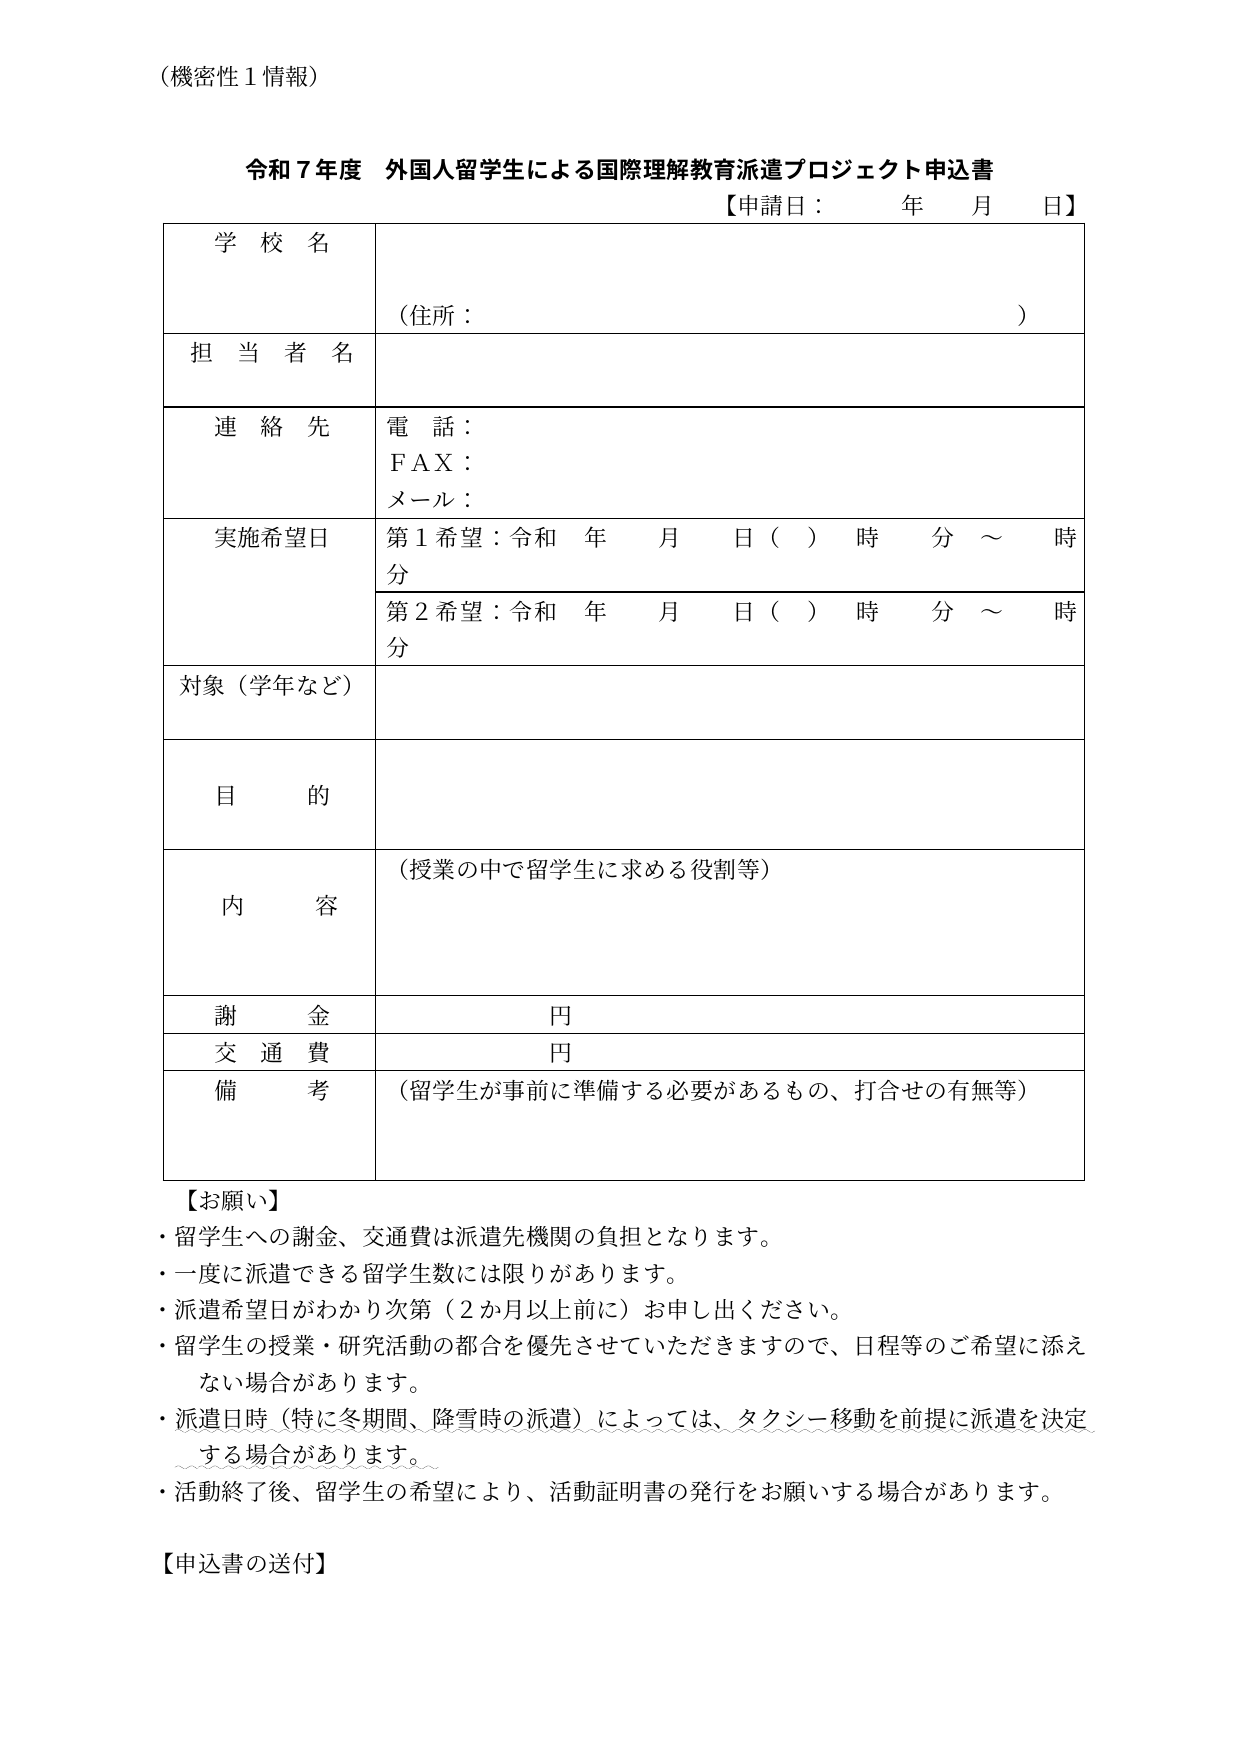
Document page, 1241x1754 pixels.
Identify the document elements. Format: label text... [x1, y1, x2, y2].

text 【お願い】 [151, 1181, 1089, 1218]
table_cell [376, 334, 1084, 406]
table_cell [376, 740, 1084, 849]
table_cell 内 容 [164, 850, 375, 995]
text 【申込書の送付】 [151, 1545, 1089, 1581]
text 【申請日： 年 月 日】 [151, 186, 1089, 223]
table_cell 対象（学年など） [164, 666, 375, 739]
text ・留学生の授業・研究活動の都合を優先させていただきますので、日程等のご希望に添えない場合があります。 [151, 1327, 1089, 1399]
text ・一度に派遣できる留学生数には限りがあります。 [151, 1254, 1089, 1290]
table_cell 円 [376, 996, 1084, 1033]
table_cell 担 当 者 名 [164, 334, 375, 406]
table_cell 謝 金 [164, 996, 375, 1033]
text ・活動終了後、留学生の希望により、活動証明書の発行をお願いする場合があります。 [151, 1472, 1089, 1508]
table_cell 交 通 費 [164, 1034, 375, 1070]
table_cell 実施希望日 [164, 519, 375, 665]
text ・派遣日時（特に冬期間、降雪時の派遣）によっては、タクシー移動を前提に派遣を決定する場合があります。 [151, 1399, 1089, 1472]
table_header （住所： ） [376, 224, 1084, 333]
table_cell （留学生が事前に準備する必要があるもの、打合せの有無等） [376, 1071, 1084, 1180]
text ・派遣希望日がわかり次第（２か月以上前に）お申し出ください。 [151, 1290, 1089, 1327]
table_cell 連 絡 先 [164, 408, 375, 518]
table_cell 目 的 [164, 740, 375, 849]
table_cell 第２希望：令和 年 月 日（ ） 時 分 ～ 時 分 [376, 593, 1084, 665]
table_cell 電 話： ＦＡＸ： メール： [376, 408, 1084, 518]
table_header 学 校 名 [164, 224, 375, 333]
table_cell 第１希望：令和 年 月 日（ ） 時 分 ～ 時 分 [376, 519, 1084, 591]
text ・留学生への謝金、交通費は派遣先機関の負担となります。 [151, 1218, 1089, 1254]
table_cell （授業の中で留学生に求める役割等） [376, 850, 1084, 995]
text 令和７年度 外国人留学生による国際理解教育派遣プロジェクト申込書 [151, 150, 1089, 186]
table_cell 備 考 [164, 1071, 375, 1180]
table_cell [376, 666, 1084, 739]
table_cell 円 [376, 1034, 1084, 1070]
